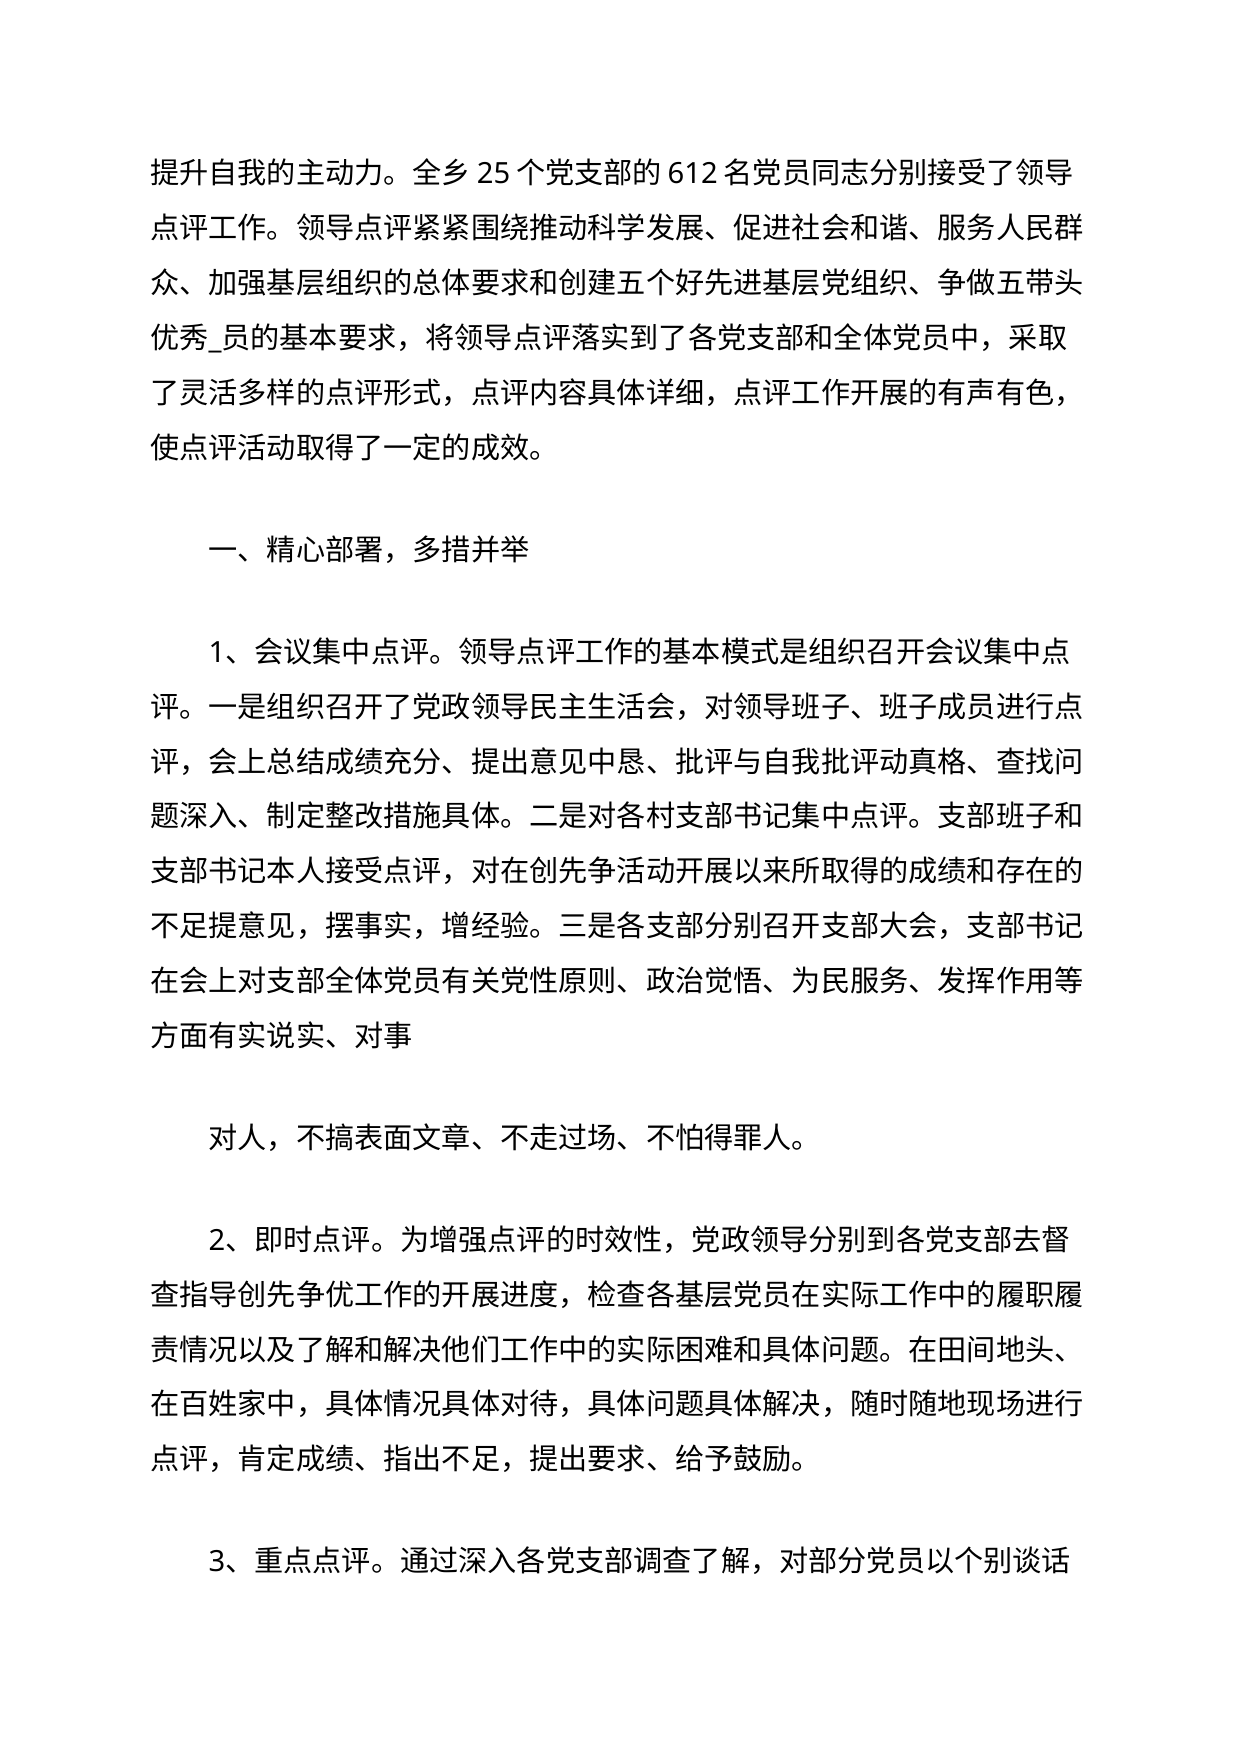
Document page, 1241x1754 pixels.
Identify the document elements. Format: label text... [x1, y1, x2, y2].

text 1、会议集中点评。领导点评工作的基本模式是组织召开会议集中点评。一是组织召开了党政领导民主生活会，对领导班子、班子成员进行点评，会上总结成绩充分、提出意见中恳、批评与自我批评动真格、查找问题深入、制定整改措施具体。二是对各村支部书记集中点评。支部班子和支部书记本人接受点评，对在创先争活动开展以来所取得的成绩和存在的不足提意见，摆事实，增经验。三是各支部分别召开支部大会，支部书记在会上对支部全体党员有关党性原则、政治觉悟、为民服务、发挥作用等方面有实说实、对事 [150, 628, 1090, 1055]
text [150, 150, 1090, 467]
text 一、精心部署，多措并举 [150, 526, 1090, 569]
text 对人，不搞表面文章、不走过场、不怕得罪人。 [150, 1114, 1090, 1157]
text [150, 1538, 1090, 1580]
text 2、即时点评。为增强点评的时效性，党政领导分别到各党支部去督查指导创先争优工作的开展进度，检查各基层党员在实际工作中的履职履责情况以及了解和解决他们工作中的实际困难和具体问题。在田间地头、在百姓家中，具体情况具体对待，具体问题具体解决，随时随地现场进行点评，肯定成绩、指出不足，提出要求、给予鼓励。 [150, 1216, 1090, 1478]
